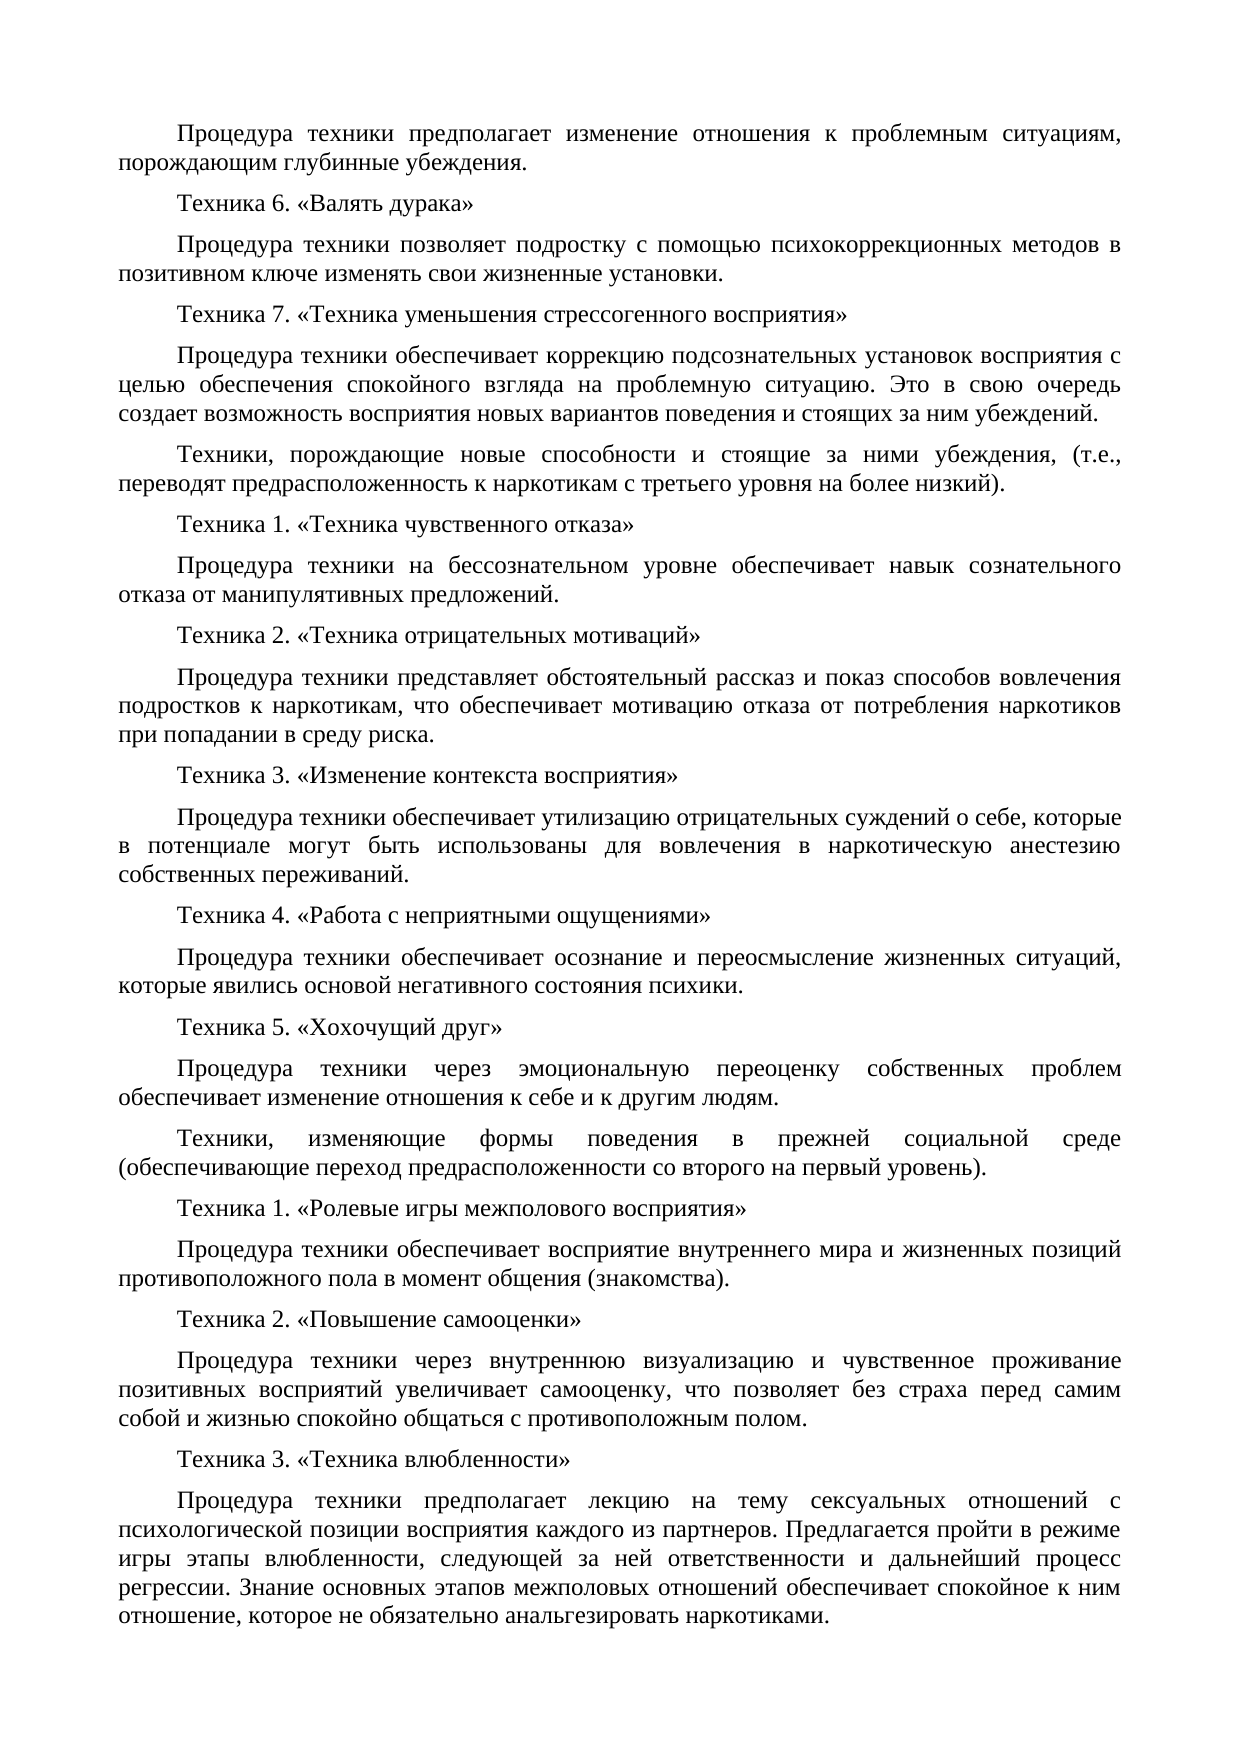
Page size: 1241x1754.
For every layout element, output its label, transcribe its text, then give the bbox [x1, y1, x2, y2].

text Процедура техники обеспечивает осознание и переосмысление жизненных ситуаций, которые явились основой негативного состояния психики. [118, 942, 1122, 999]
text Процедура техники предполагает лекцию на тему сексуальных отношений с психологической позиции восприятия каждого из партнеров. Предлагается пройти в режиме игры этапы влюбленности, следующей за ней ответственности и дальнейший процесс регрессии. Знание основных этапов межполовых отношений обеспечивает спокойное к ним отношение, которое не обязательно анальгезировать наркотиками. [118, 1486, 1122, 1629]
text Процедура техники предполагает изменение отношения к проблемным ситуациям, порождающим глубинные убеждения. [118, 118, 1122, 176]
text Техника 1. «Ролевые игры межполового восприятия» [118, 1193, 1122, 1222]
text Процедура техники обеспечивает восприятие внутреннего мира и жизненных позиций противоположного пола в момент общения (знакомства). [118, 1234, 1122, 1292]
text Техника 1. «Техника чувственного отказа» [118, 509, 1122, 538]
text Техники, изменяющие формы поведения в прежней социальной среде (обеспечивающие переход предрасположенности со второго на первый уровень). [118, 1123, 1122, 1181]
text Техника 5. «Хохочущий друг» [118, 1012, 1122, 1041]
text Процедура техники обеспечивает утилизацию отрицательных суждений о себе, которые в потенциале могут быть использованы для вовлечения в наркотическую анестезию собственных переживаний. [118, 802, 1122, 888]
text Процедура техники представляет обстоятельный рассказ и показ способов вовлечения подростков к наркотикам, что обеспечивает мотивацию отказа от потребления наркотиков при попадании в среду риска. [118, 662, 1122, 748]
text Техника 3. «Техника влюбленности» [118, 1444, 1122, 1473]
text Техника 2. «Техника отрицательных мотиваций» [118, 621, 1122, 649]
text Процедура техники позволяет подростку с помощью психокоррекционных методов в позитивном ключе изменять свои жизненные установки. [118, 229, 1122, 287]
text Процедура техники через внутреннюю визуализацию и чувственное проживание позитивных восприятий увеличивает самооценку, что позволяет без страха перед самим собой и жизнью спокойно общаться с противоположным полом. [118, 1346, 1122, 1432]
text Техника 3. «Изменение контекста восприятия» [118, 761, 1122, 789]
text Техника 6. «Валять дурака» [118, 188, 1122, 217]
text Техники, порождающие новые способности и стоящие за ними убеждения, (т.е., переводят предрасположенность к наркотикам с третьего уровня на более низкий). [118, 439, 1122, 497]
text Процедура техники на бессознательном уровне обеспечивает навык сознательного отказа от манипулятивных предложений. [118, 551, 1122, 608]
text Техника 2. «Повышение самооценки» [118, 1304, 1122, 1333]
text Процедура техники обеспечивает коррекцию подсознательных установок восприятия с целью обеспечения спокойного взгляда на проблемную ситуацию. Это в свою очередь создает возможность восприятия новых вариантов поведения и стоящих за ним убеждений. [118, 341, 1122, 427]
text Процедура техники через эмоциональную переоценку собственных проблем обеспечивает изменение отношения к себе и к другим людям. [118, 1053, 1122, 1111]
text Техника 4. «Работа с неприятными ощущениями» [118, 901, 1122, 929]
text Техника 7. «Техника уменьшения стрессогенного восприятия» [118, 299, 1122, 328]
